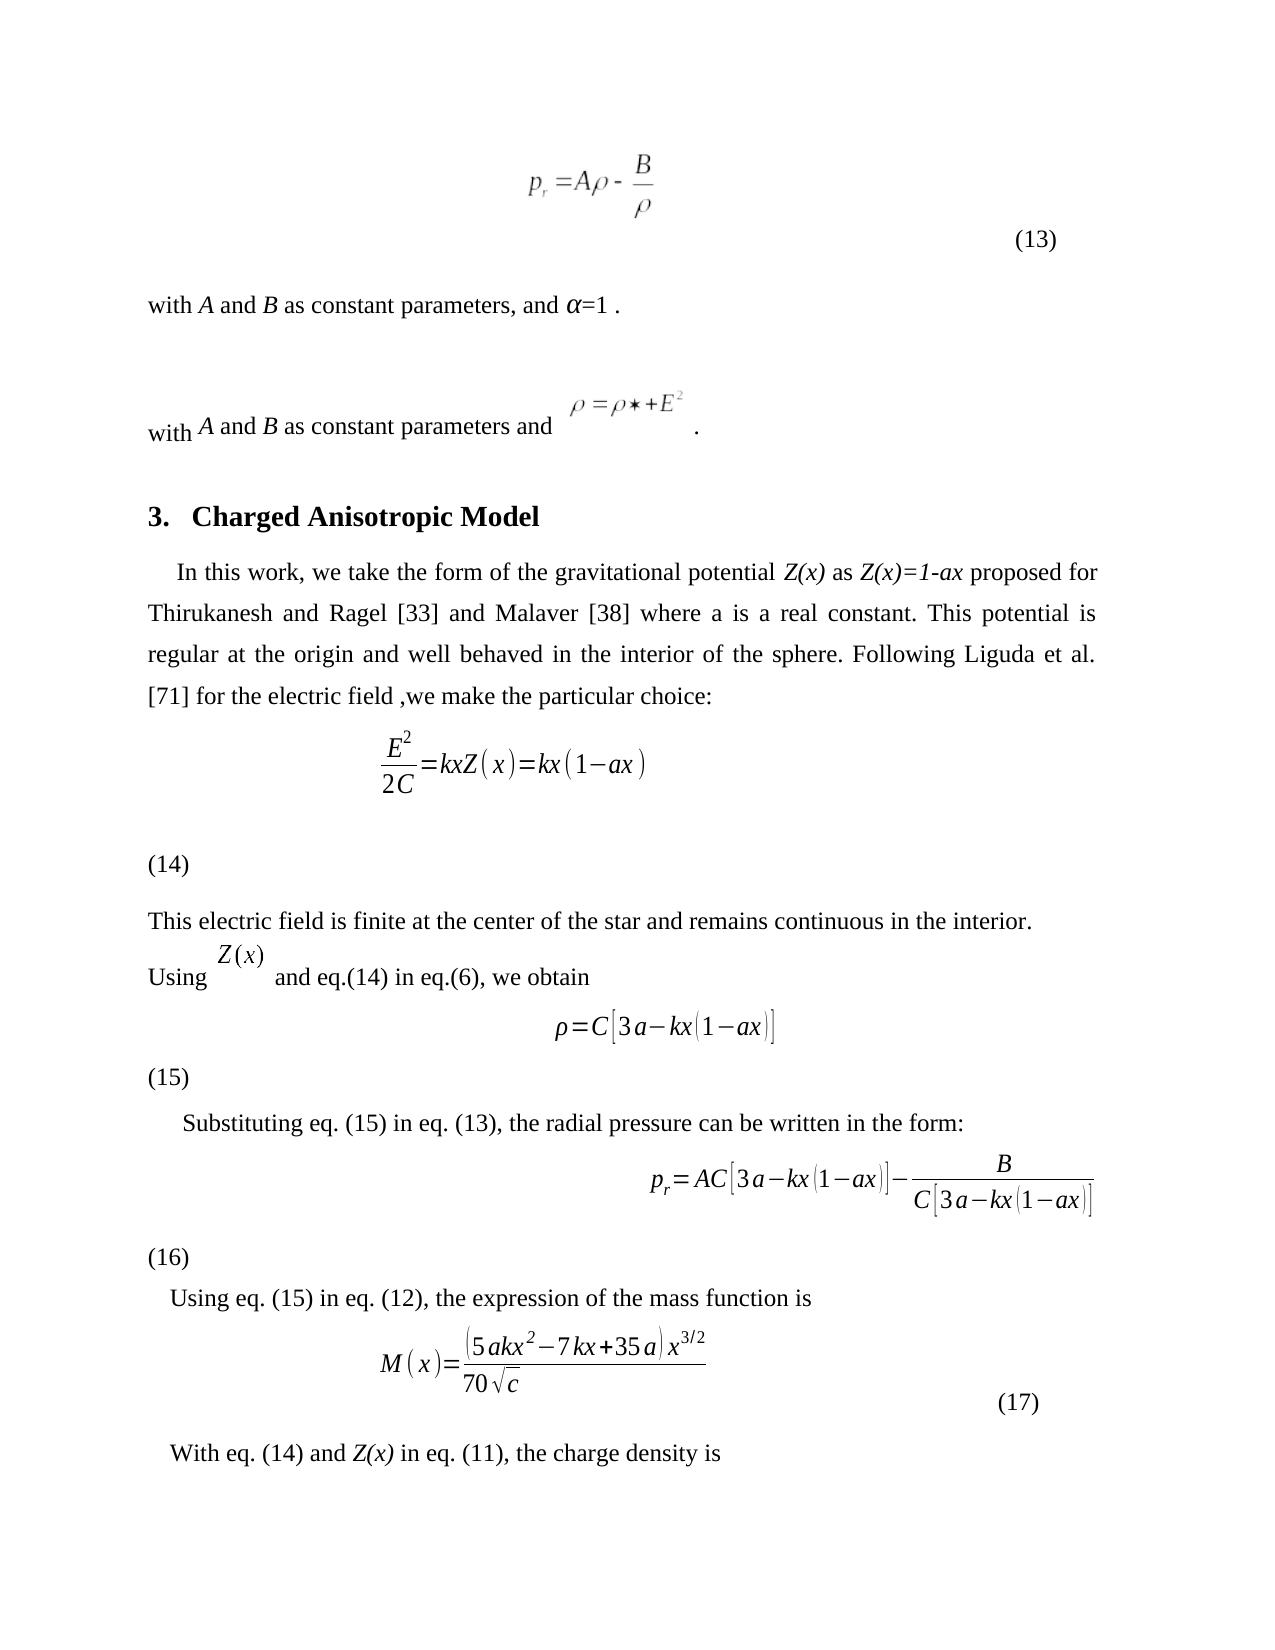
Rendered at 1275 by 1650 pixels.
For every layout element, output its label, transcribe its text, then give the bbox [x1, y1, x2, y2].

text Substituting eq. (15) in eq. (13), the radial pressure can be written in the form: [148, 1108, 1098, 1137]
text (15) [148, 1008, 1098, 1091]
text (17) [148, 1325, 1098, 1416]
text Using eq. (15) in eq. (12), the expression of the mass function is [148, 1283, 1098, 1312]
text In this work, we take the form of the gravitational potential Z(x) as Z(x)=1-ax proposed for Thirukanesh and Ragel [33] and Malaver [38] where a is a real constant. This potential is regular at the origin and well behaved in the interior of the sphere. Following Liguda et al. [71] for the electric field ,we make the particular choice: [148, 550, 1098, 709]
text (13) [148, 148, 1098, 252]
text (14) [148, 727, 1098, 878]
text 3. Charged Anisotropic Model [148, 465, 1098, 532]
text This electric field is finite at the center of the star and remains continuous in the interior. Using and eq.(14) in eq.(6), we obtain [148, 899, 1098, 991]
text With eq. (14) and Z(x) in eq. (11), the charge density is [148, 1438, 1098, 1467]
text with A and B as constant parameters and . [148, 384, 1098, 447]
text with A and B as constant parameters, and α=1 . [148, 274, 1098, 320]
text (16) [148, 1149, 1098, 1271]
